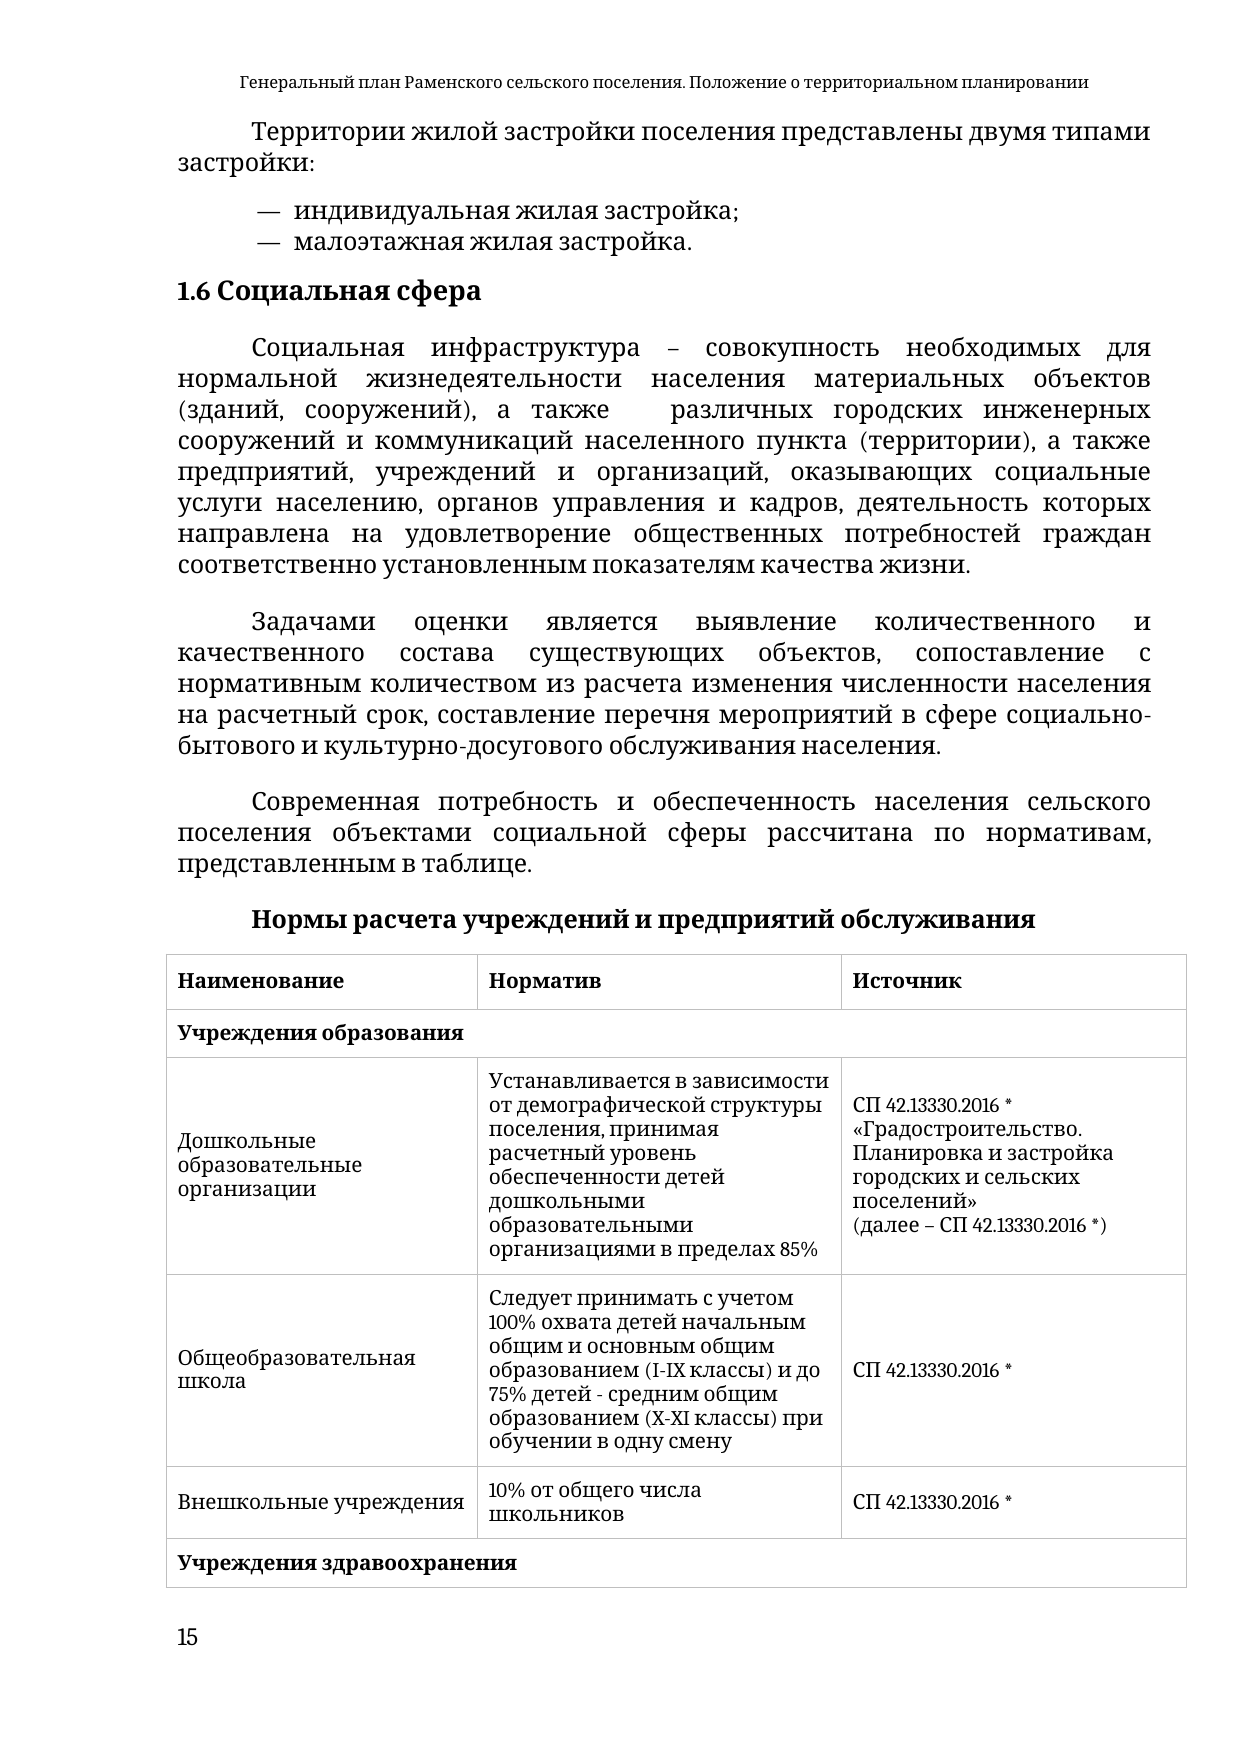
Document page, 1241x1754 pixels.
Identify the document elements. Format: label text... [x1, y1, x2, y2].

text малоэтажная жилая застройка. [256, 228, 1152, 257]
text индивидуальная жилая застройка; [256, 197, 1152, 226]
table_cell Общеобразовательная школа [167, 1275, 477, 1466]
table_header Источник [842, 955, 1186, 1009]
text Современная потребность и обеспеченность населения сельского поселения объектами социальной сферы рассчитана по нормативам, представленным в таблице. [177, 788, 1152, 878]
table_cell СП 42.13330.2016 * [842, 1467, 1186, 1538]
table_cell СП 42.13330.2016 * [842, 1275, 1186, 1466]
table_cell Следует принимать с учетом 100% охвата детей начальным общим и основным общим образованием (I-IX классы) и до 75% детей - средним общим образованием (X-XI классы) при обучении в одну смену [478, 1275, 841, 1466]
table_header Наименование [167, 955, 477, 1009]
text Нормы расчета учреждений и предприятий обслуживания [177, 906, 1152, 934]
table_cell Внешкольные учреждения [167, 1467, 477, 1538]
text Социальная инфраструктура – совокупность необходимых для нормальной жизнедеятельности населения материальных объектов (зданий, сооружений), а также различных городских инженерных сооружений и коммуникаций населенного пункта (территории), а также предприятий, учреждений и организаций, оказывающих социальные услуги населению, органов управления и кадров, деятельность которых направлена на удовлетворение общественных потребностей граждан соответственно установленным показателям качества жизни. [177, 334, 1152, 580]
subtitle 1.6 Социальная сфера [177, 276, 1152, 307]
table_header Норматив [478, 955, 841, 1009]
table_cell Устанавливается в зависимости от демографической структуры поселения, принимая расчетный уровень обеспеченности детей дошкольными образовательными организациями в пределах 85% [478, 1058, 841, 1273]
table_cell Дошкольные образовательные организации [167, 1058, 477, 1273]
table_cell 10% от общего числа школьников [478, 1467, 841, 1538]
table_cell Учреждения здравоохранения [167, 1539, 1186, 1587]
text Территории жилой застройки поселения представлены двумя типами застройки: [177, 118, 1152, 178]
text Задачами оценки является выявление количественного и качественного состава существующих объектов, сопоставление с нормативным количеством из расчета изменения численности населения на расчетный срок, составление перечня мероприятий в сфере социально-бытового и культурно-досугового обслуживания населения. [177, 607, 1152, 760]
table_cell СП 42.13330.2016 * «Градостроительство. Планировка и застройка городских и сельских поселений» (далее – СП 42.13330.2016 *) [842, 1058, 1186, 1273]
table_cell Учреждения образования [167, 1010, 1186, 1057]
